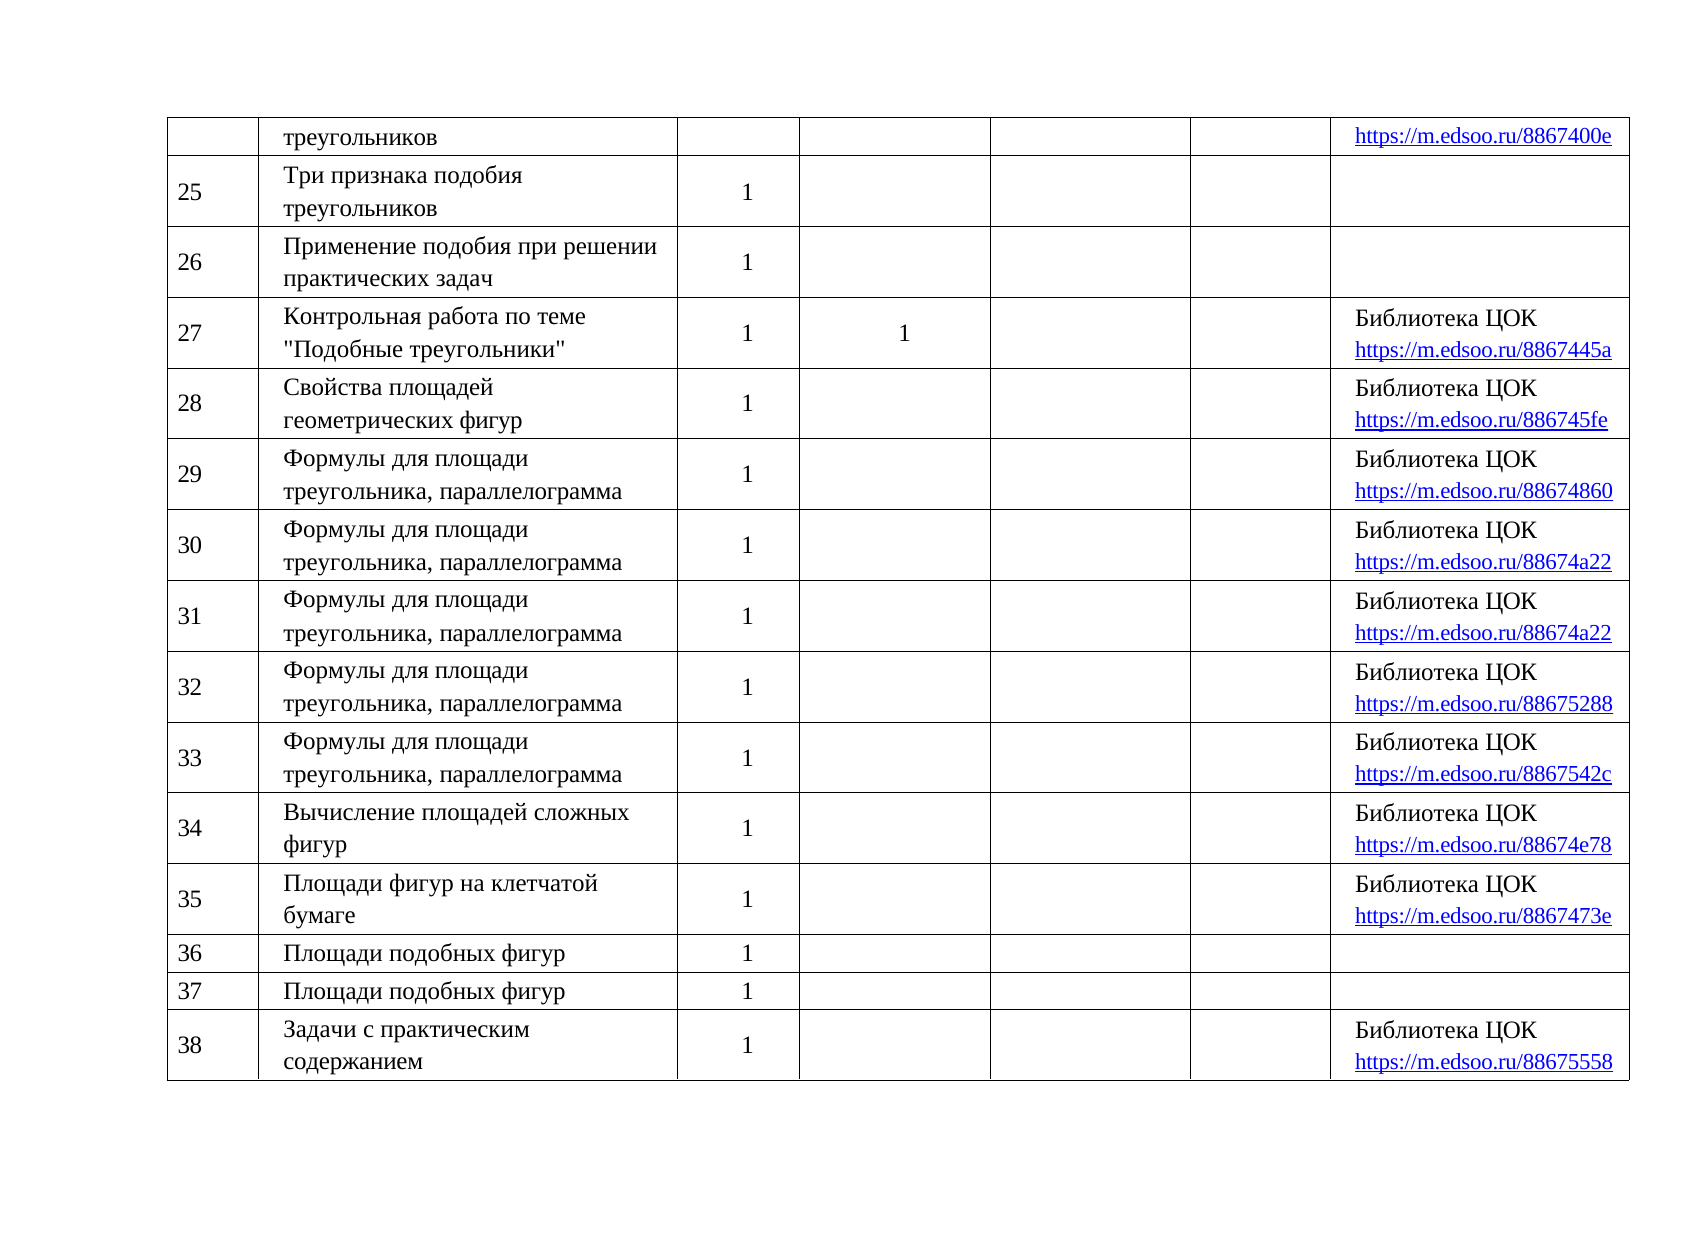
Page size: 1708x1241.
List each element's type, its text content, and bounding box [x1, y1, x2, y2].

table_cell [991, 935, 1190, 971]
table_cell 1 [678, 973, 799, 1009]
table_cell [991, 652, 1190, 721]
table_cell 1 [678, 793, 799, 863]
table_cell [991, 510, 1190, 580]
table_cell Площади фигур на клетчатой бумаге [259, 864, 677, 934]
table_cell [800, 156, 990, 226]
table_cell 29 [168, 439, 258, 509]
table_cell [991, 864, 1190, 934]
table_cell 31 [168, 581, 258, 651]
table_cell [1191, 156, 1330, 226]
table_cell [1191, 864, 1330, 934]
table_cell [991, 439, 1190, 509]
table_cell 27 [168, 298, 258, 367]
table_cell [991, 298, 1190, 367]
table_cell Площади подобных фигур [259, 935, 677, 971]
table_cell [991, 723, 1190, 792]
table_cell [1191, 1010, 1330, 1079]
table_cell [1191, 369, 1330, 438]
table_cell [1191, 581, 1330, 651]
table_cell 35 [168, 864, 258, 934]
table_cell [991, 581, 1190, 651]
table_cell [1331, 227, 1629, 297]
table_cell Формулы для площади треугольника, параллелограмма [259, 652, 677, 721]
table_cell [991, 227, 1190, 297]
table_header https://m.edsoo.ru/8867400e [1331, 118, 1629, 155]
table_cell Три признака подобия треугольников [259, 156, 677, 226]
table_cell Формулы для площади треугольника, параллелограмма [259, 581, 677, 651]
table_cell 37 [168, 973, 258, 1009]
table_cell [1331, 935, 1629, 971]
table_cell 1 [800, 298, 990, 367]
table_cell 26 [168, 227, 258, 297]
table_cell Библиотека ЦОК https://m.edsoo.ru/88675288 [1331, 652, 1629, 721]
table_cell [800, 793, 990, 863]
table_cell [1191, 652, 1330, 721]
table_cell 32 [168, 652, 258, 721]
table_cell Библиотека ЦОК https://m.edsoo.ru/8867542c [1331, 723, 1629, 792]
table_cell Задачи с практическим содержанием [259, 1010, 677, 1079]
table_cell Библиотека ЦОК https://m.edsoo.ru/88674e78 [1331, 793, 1629, 863]
table_cell 36 [168, 935, 258, 971]
table_cell Контрольная работа по теме "Подобные треугольники" [259, 298, 677, 367]
table_cell 25 [168, 156, 258, 226]
table_cell Библиотека ЦОК https://m.edsoo.ru/886745fe [1331, 369, 1629, 438]
table_header [678, 118, 799, 155]
table_header [991, 118, 1190, 155]
table_cell [1191, 935, 1330, 971]
table_cell [991, 369, 1190, 438]
table_cell Вычисление площадей сложных фигур [259, 793, 677, 863]
table_cell [991, 793, 1190, 863]
table_cell 1 [678, 723, 799, 792]
table_cell 38 [168, 1010, 258, 1079]
table_cell [1191, 510, 1330, 580]
table_cell Библиотека ЦОК https://m.edsoo.ru/88674860 [1331, 439, 1629, 509]
table_cell 34 [168, 793, 258, 863]
table_cell [800, 652, 990, 721]
table_cell Библиотека ЦОК https://m.edsoo.ru/88674a22 [1331, 510, 1629, 580]
table_cell [1191, 793, 1330, 863]
table_cell [1191, 723, 1330, 792]
table_cell Формулы для площади треугольника, параллелограмма [259, 510, 677, 580]
table_cell 33 [168, 723, 258, 792]
table_cell Библиотека ЦОК https://m.edsoo.ru/88674a22 [1331, 581, 1629, 651]
table_cell [1191, 439, 1330, 509]
table_cell [1331, 973, 1629, 1009]
table_cell [1191, 973, 1330, 1009]
table_cell Свойства площадей геометрических фигур [259, 369, 677, 438]
table_cell [800, 723, 990, 792]
table_cell 1 [678, 1010, 799, 1079]
table_cell [1331, 156, 1629, 226]
table_cell 1 [678, 864, 799, 934]
table_cell [1191, 227, 1330, 297]
table_header [1191, 118, 1330, 155]
table_cell 1 [678, 298, 799, 367]
table_cell 1 [678, 935, 799, 971]
table_cell [991, 973, 1190, 1009]
table_cell [800, 227, 990, 297]
table_cell [800, 935, 990, 971]
table_cell [800, 510, 990, 580]
table_cell 1 [678, 369, 799, 438]
table_cell [800, 369, 990, 438]
table_header треугольников [259, 118, 677, 155]
table_cell [991, 1010, 1190, 1079]
table_cell 1 [678, 652, 799, 721]
table_cell 28 [168, 369, 258, 438]
table_cell [800, 973, 990, 1009]
table_cell 1 [678, 581, 799, 651]
table_cell Библиотека ЦОК https://m.edsoo.ru/88675558 [1331, 1010, 1629, 1079]
table_cell [991, 156, 1190, 226]
table_cell [800, 439, 990, 509]
table_cell [800, 581, 990, 651]
table_cell 1 [678, 439, 799, 509]
table_header [168, 118, 258, 155]
table_cell Применение подобия при решении практических задач [259, 227, 677, 297]
table_cell Площади подобных фигур [259, 973, 677, 1009]
table_cell [800, 1010, 990, 1079]
table_cell [800, 864, 990, 934]
table_cell 1 [678, 156, 799, 226]
table_cell Библиотека ЦОК https://m.edsoo.ru/8867473e [1331, 864, 1629, 934]
table_cell Формулы для площади треугольника, параллелограмма [259, 723, 677, 792]
table_cell 1 [678, 227, 799, 297]
table_header [800, 118, 990, 155]
table_cell Библиотека ЦОК https://m.edsoo.ru/8867445a [1331, 298, 1629, 367]
table_cell Формулы для площади треугольника, параллелограмма [259, 439, 677, 509]
table_cell 30 [168, 510, 258, 580]
table_cell [1191, 298, 1330, 367]
table_cell 1 [678, 510, 799, 580]
